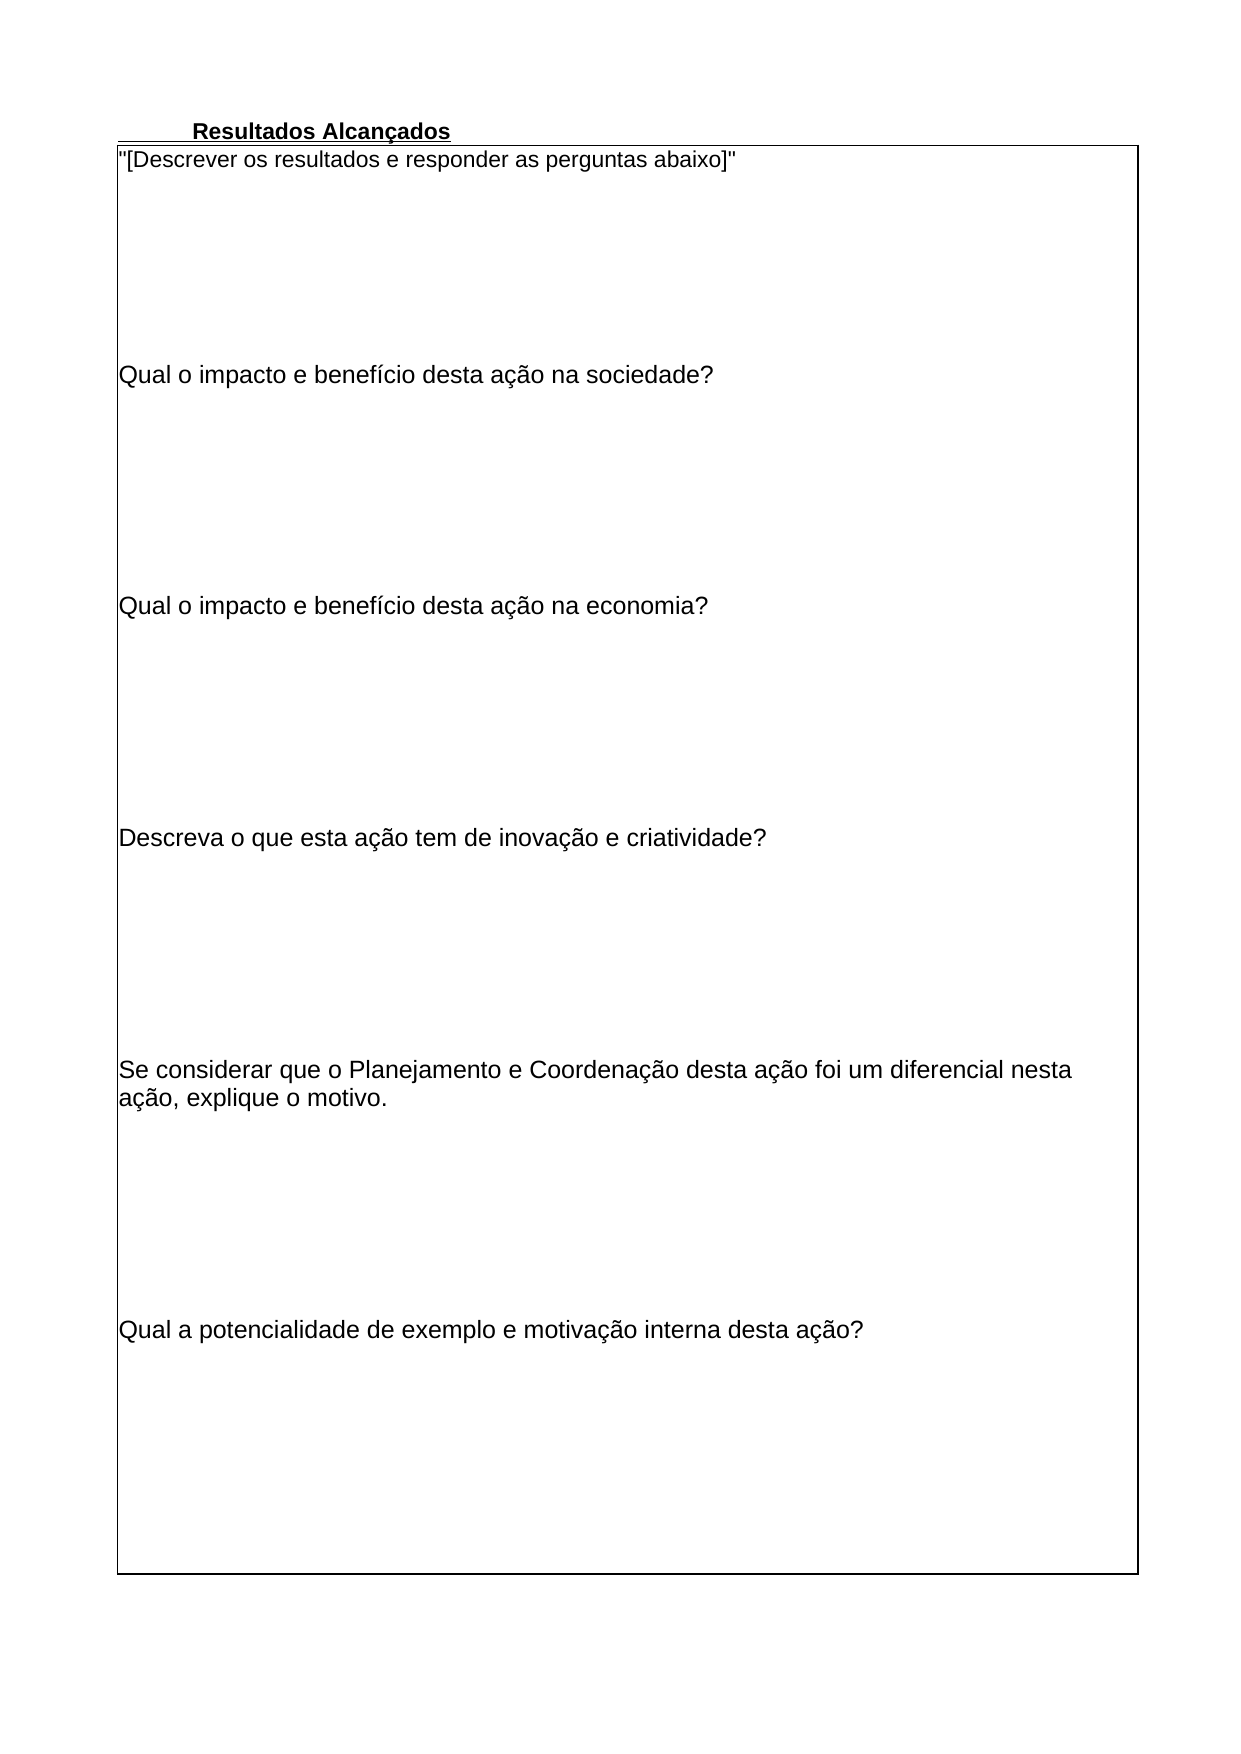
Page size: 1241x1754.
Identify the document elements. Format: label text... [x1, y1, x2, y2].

table_header Qual o impacto e benefício desta ação na sociedade? Qual o impacto e benefício desta ação na economia? Descreva o que esta ação tem de inovação e criatividade? Se considerar que o Planejamento e Coordenação desta ação foi um diferencial nesta ação, explique o motivo. Qual a potencialidade de exemplo e motivação interna desta ação? [118, 146, 1137, 1573]
subtitle Resultados Alcançados [118, 118, 1122, 144]
